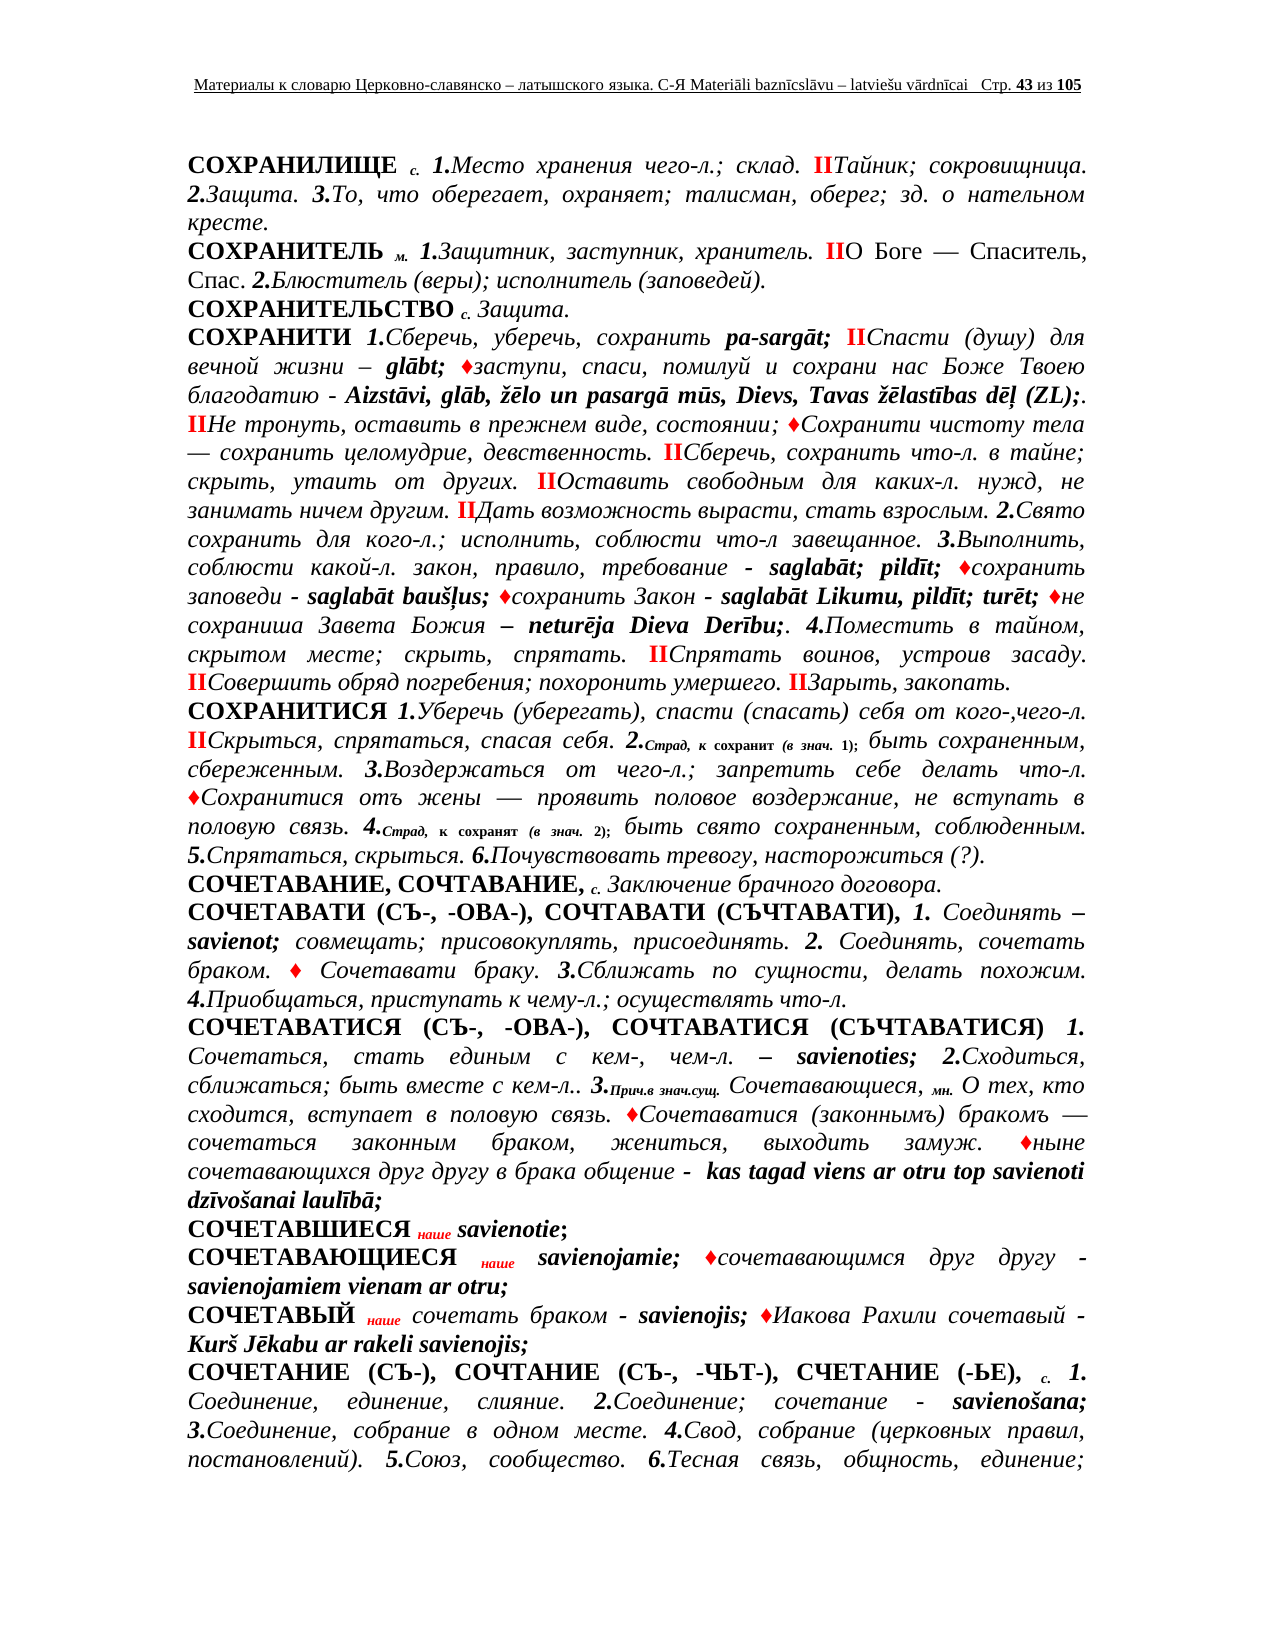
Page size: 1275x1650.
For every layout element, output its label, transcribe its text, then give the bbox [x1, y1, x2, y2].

text СОЧЕТАВАТИСЯ (СЪ-, -ОВА-), СОЧТАВАТИСЯ (СЪЧТАВАТИСЯ) 1. Сочетаться, стать единым с кем-, чем-л. – savienoties; 2.Сходиться, сближаться; быть вместе с кем-л.. 3.Прич.в знач.сущ. Сочетавающиеся, мн. О тех, кто сходится, вступает в половую связь. ♦Сочетаватися (законнымъ) бракомъ — сочетаться законным браком, жениться, выходить замуж. ♦ныне сочетавающихся друг другу в брака общение - kas tagad viens ar otru top savienoti dzīvošanai laulībā; [187, 1012, 1087, 1214]
text СОХРАНИТЕЛЬ м. 1.Защитник, заступник, хранитель. IIО Боге — Спаситель, Спас. 2.Блюститель (веры); исполнитель (заповедей). [187, 236, 1087, 294]
text СОЧЕТАВАЮЩИЕСЯ наше savienojamie; ♦сочетавающимся друг другу - savienojamiem vienam ar otru; [187, 1242, 1087, 1300]
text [187, 1357, 1087, 1472]
text СОХРАНИТЕЛЬСТВО с. Защита. [187, 294, 1087, 322]
text СОЧЕТАВШИЕСЯ наше savienotie; [187, 1214, 1087, 1242]
text СОЧЕТАВАНИЕ, СОЧТАВАНИЕ, с. Заключение брачного договора. [187, 869, 1087, 897]
text СОХРАНИЛИЩЕ с. 1.Место хранения чего-л.; склад. IIТайник; сокровищница. 2.Защита. 3.То, что оберегает, охраняет; талисман, оберег; зд. о нательном кресте. [187, 150, 1087, 236]
text СОЧЕТАВАТИ (СЪ-, -ОВА-), СОЧТАВАТИ (СЪЧТАВАТИ), 1. Соединять – savienot; совмещать; присовокуплять, присоединять. 2. Соединять, сочетать браком. ♦ Сочетавати браку. 3.Сближать по сущности, делать похожим. 4.Приобщаться, приступать к чему-л.; осуществлять что-л. [187, 897, 1087, 1012]
text СОХРАНИТИСЯ 1.Уберечь (уберегать), спасти (спасать) себя от кого-,чего-л. IIСкрыться, спрятаться, спасая себя. 2.Страд, к сохранит (в знач. 1); быть сохраненным, сбереженным. 3.Воздержаться от чего-л.; запретить себе делать что-л. ♦Сохранитися отъ жены — проявить половое воздержание, не вступать в половую связь. 4.Страд, к сохранят (в знач. 2); быть свято сохраненным, соблюденным. 5.Спрятаться, скрыться. 6.Почувствовать тревогу, насторожиться (?). [187, 696, 1087, 869]
text СОЧЕТАВЫЙ наше сочетать браком - savienojis; ♦Иаковa Рахили сочетавый - Kurš Jēkabu ar rakeli savienojis; [187, 1300, 1087, 1357]
text СОХРАНИТИ 1.Сберечь, уберечь, сохранить pa-sargāt; IIСпасти (душу) для вечной жизни – glābt; ♦заступи, спаси, помилуй и сохрани нас Боже Твоею благодатию - Aizstāvi, glāb, žēlo un pasargā mūs, Dievs, Tavas žēlastības dēļ (ZL);. IIНе тронуть, оставить в прежнем виде, состоянии; ♦Сохранити чистоту тела — сохранить целомудрие, девственность. IIСберечь, сохранить что-л. в тайне; скрыть, утаить от других. IIОставить свободным для каких-л. нужд, не занимать ничем другим. IIДать возможность вырасти, стать взрослым. 2.Свято сохранить для кого-л.; исполнить, соблюсти что-л завещанное. 3.Выполнить, соблюсти какой-л. закон, правило, требование - saglabāt; pildīt; ♦сохранить заповеди - saglabāt baušļus; ♦сохранить Закон - saglabāt Likumu, pildīt; turēt; ♦не сохраниша Завета Божия – neturēja Dieva Derību;. 4.Поместить в тайном, скрытом месте; скрыть, спрятать. IIСпрятать воинов, устроив засаду. IIСовершить обряд погребения; похоронить умершего. IIЗарыть, закопать. [187, 322, 1087, 696]
